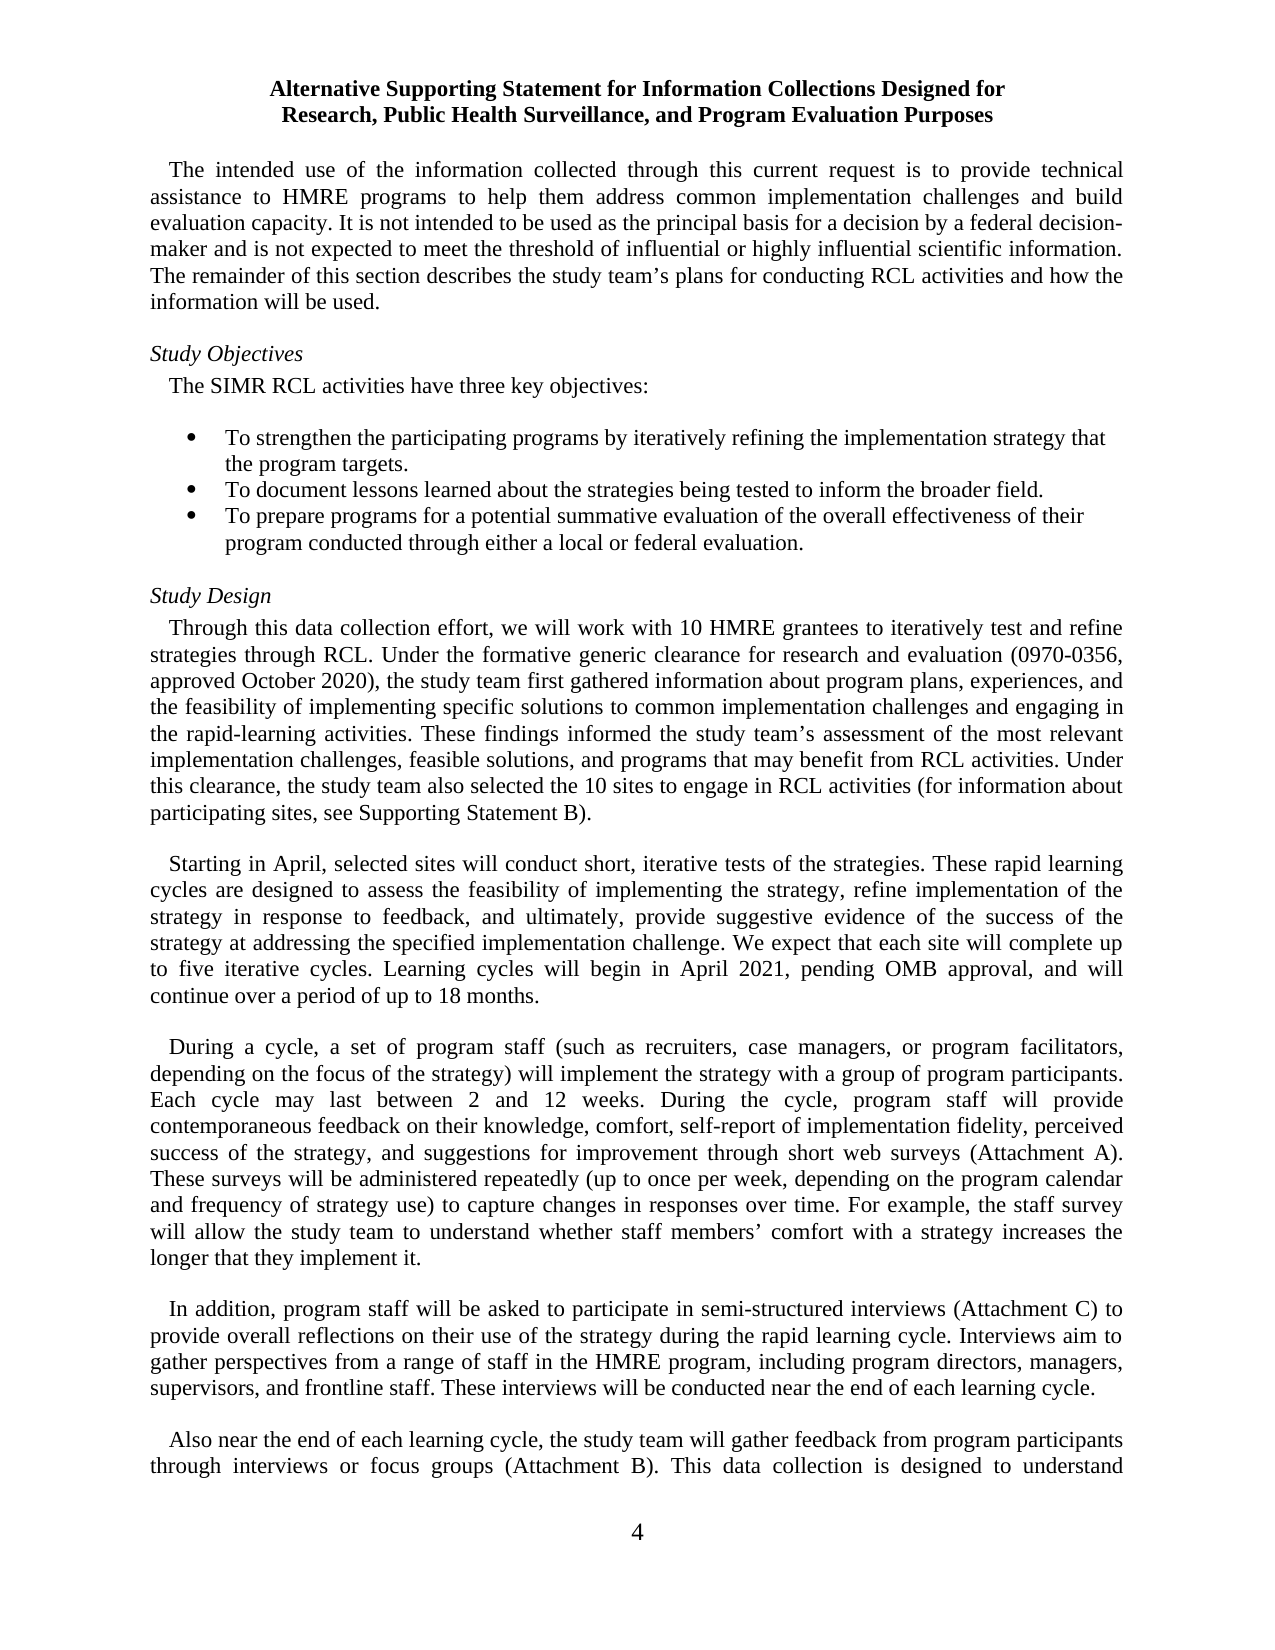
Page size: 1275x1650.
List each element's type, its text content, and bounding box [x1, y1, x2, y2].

text During a cycle, a set of program staff (such as recruiters, case managers, or program facilitators, depending on the focus of the strategy) will implement the strategy with a group of program participants. Each cycle may last between 2 and 12 weeks. During the cycle, program staff will provide contemporaneous feedback on their knowledge, comfort, self-report of implementation fidelity, perceived success of the strategy, and suggestions for improvement through short web surveys (Attachment A). These surveys will be administered repeatedly (up to once per week, depending on the program calendar and frequency of strategy use) to capture changes in responses over time. For example, the staff survey will allow the study team to understand whether staff members’ comfort with a strategy increases the longer that they implement it. [150, 1033, 1125, 1270]
list To strengthen the participating programs by iteratively refining the implementation strategy that the program targets. [187, 423, 1125, 476]
text The intended use of the information collected through this current request is to provide technical assistance to HMRE programs to help them address common implementation challenges and build evaluation capacity. It is not intended to be used as the principal basis for a decision by a federal decision-maker and is not expected to meet the threshold of influential or highly influential scientific information. The remainder of this section describes the study team’s plans for conducting RCL activities and how the information will be used. [150, 156, 1125, 314]
list To prepare programs for a potential summative evaluation of the overall effectiveness of their program conducted through either a local or federal evaluation. [187, 503, 1125, 555]
text In addition, program staff will be asked to participate in semi-structured interviews (Attachment C) to provide overall reflections on their use of the strategy during the rapid learning cycle. Interviews aim to gather perspectives from a range of staff in the HMRE program, including program directors, managers, supervisors, and frontline staff. These interviews will be conducted near the end of each learning cycle. [150, 1295, 1125, 1401]
text Study Objectives [150, 339, 1125, 366]
list To document lessons learned about the strategies being tested to inform the broader field. [187, 476, 1125, 503]
text The SIMR RCL activities have three key objectives: [150, 372, 1125, 398]
text Through this data collection effort, we will work with 10 HMRE grantees to iteratively test and refine strategies through RCL. Under the formative generic clearance for research and evaluation (0970-0356, approved October 2020), the study team first gathered information about program plans, experiences, and the feasibility of implementing specific solutions to common implementation challenges and engaging in the rapid-learning activities. These findings informed the study team’s assessment of the most relevant implementation challenges, feasible solutions, and programs that may benefit from RCL activities. Under this clearance, the study team also selected the 10 sites to engage in RCL activities (for information about participating sites, see Supporting Statement B). [150, 614, 1125, 825]
text Starting in April, selected sites will conduct short, iterative tests of the strategies. These rapid learning cycles are designed to assess the feasibility of implementing the strategy, refine implementation of the strategy in response to feedback, and ultimately, provide suggestive evidence of the success of the strategy at addressing the specified implementation challenge. We expect that each site will complete up to five iterative cycles. Learning cycles will begin in April 2021, pending OMB approval, and will continue over a period of up to 18 months. [150, 850, 1125, 1008]
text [150, 1426, 1125, 1478]
text Study Design [150, 582, 1125, 608]
